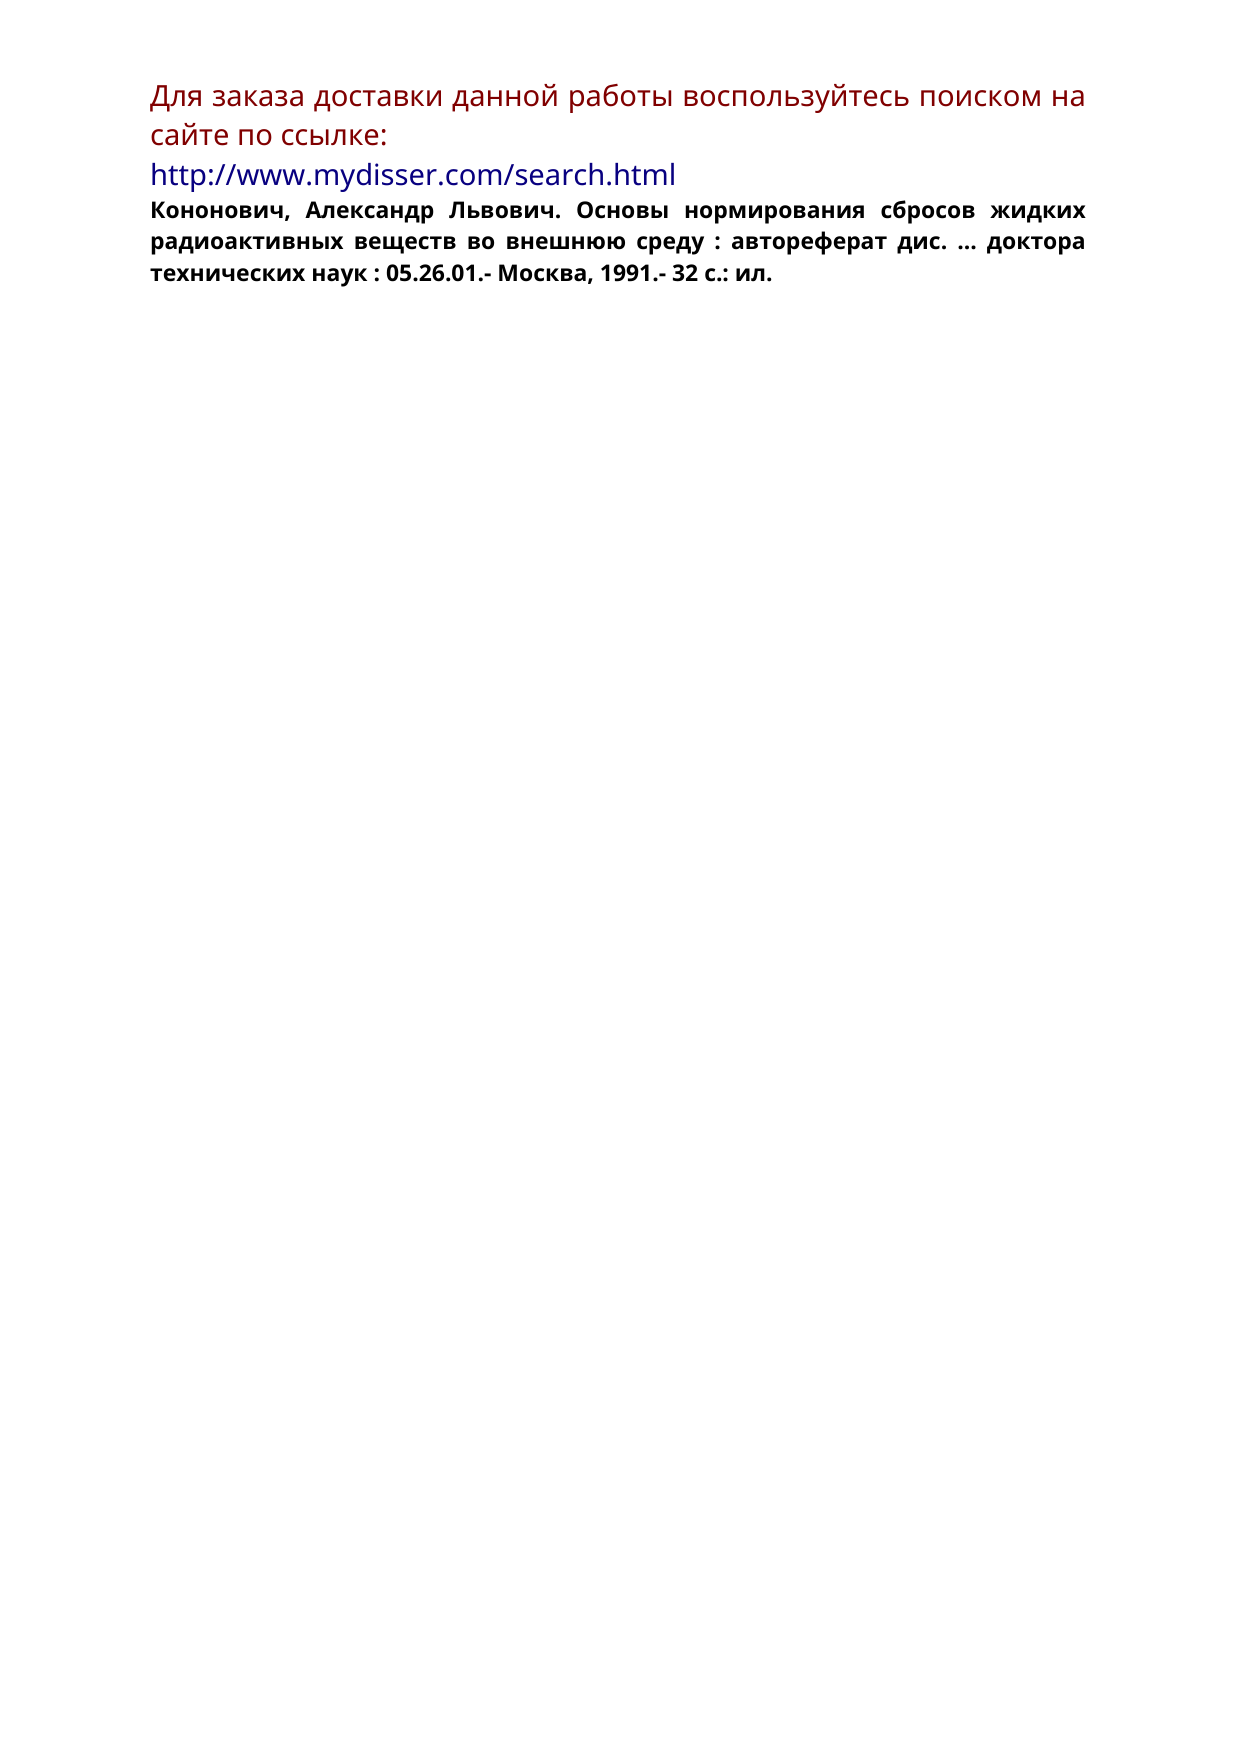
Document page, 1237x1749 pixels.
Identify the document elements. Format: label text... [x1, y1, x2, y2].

text Кононович, Александр Львович. Основы нормирования сбросов жидких радиоактивных веществ во внешнюю среду : автореферат дис. ... доктора технических наук : 05.26.01.- Москва, 1991.- 32 с.: ил. [150, 194, 1086, 288]
